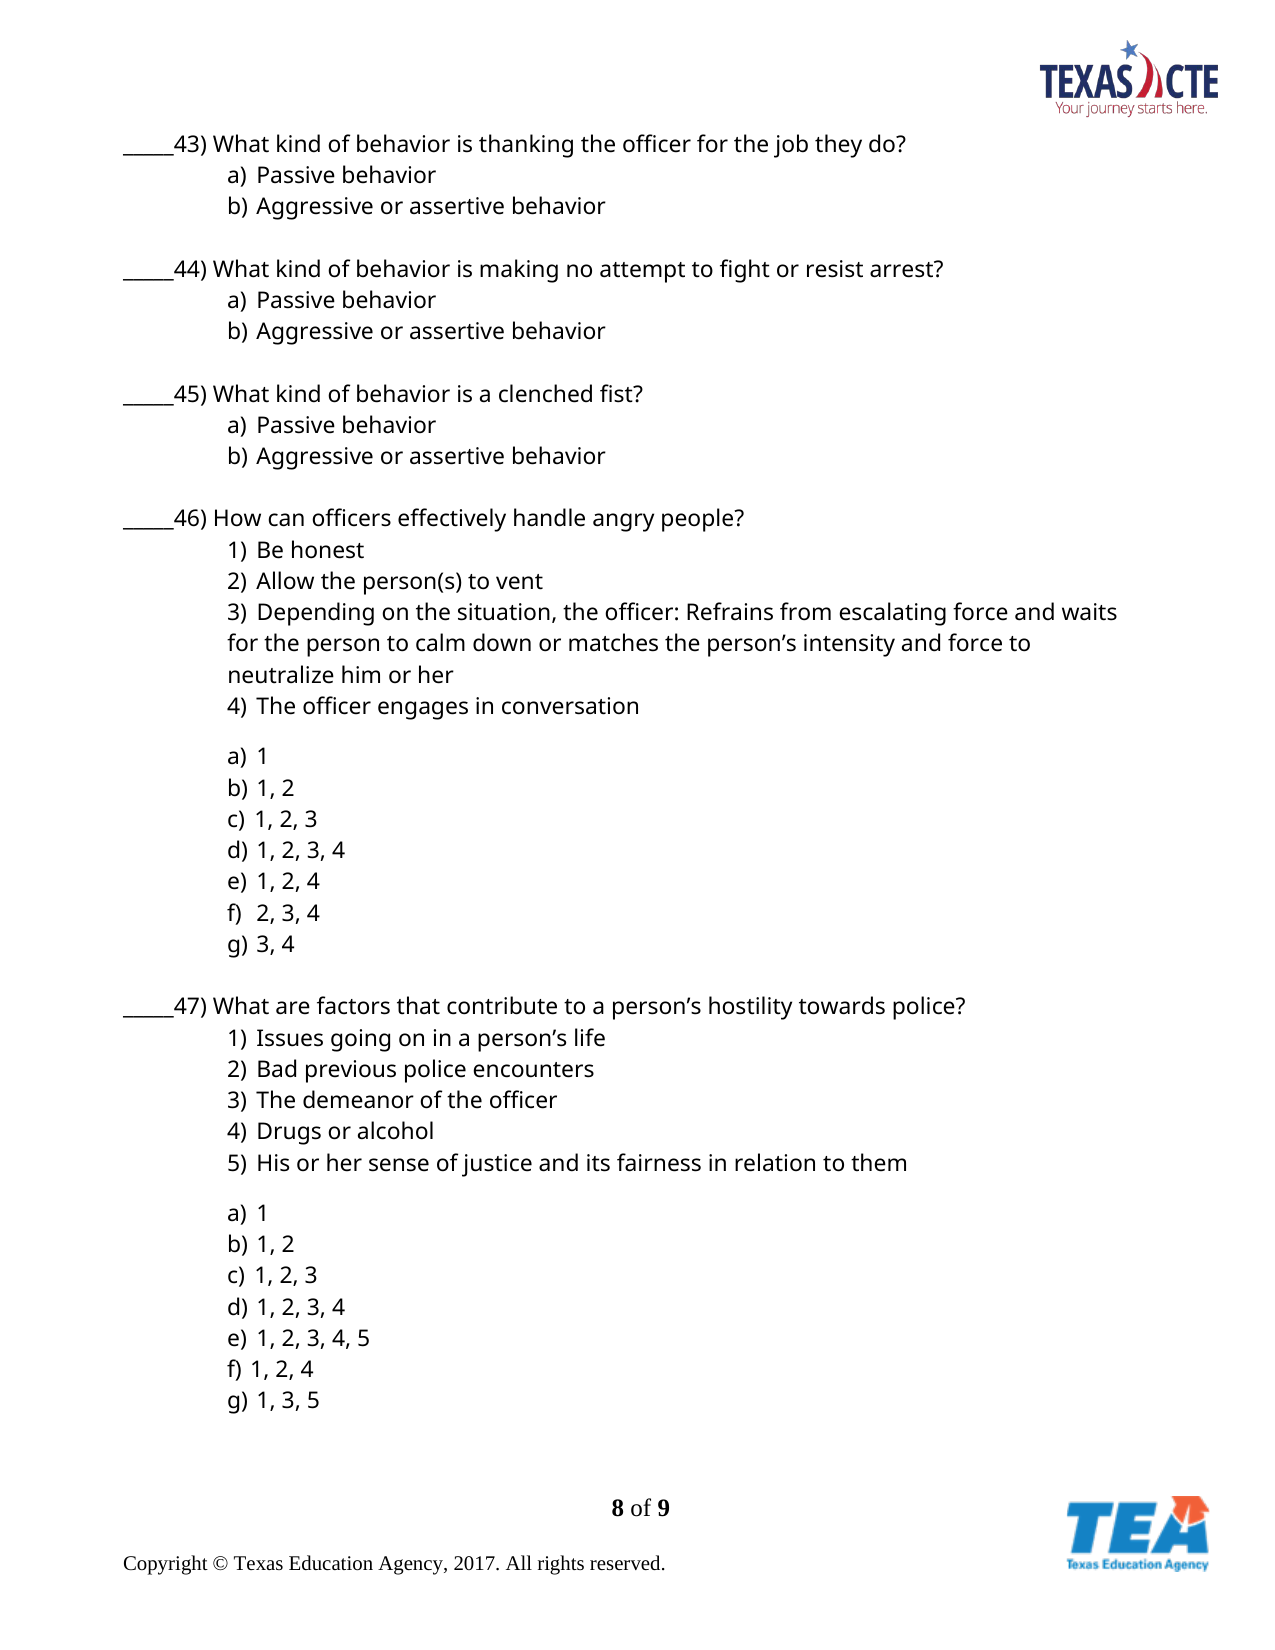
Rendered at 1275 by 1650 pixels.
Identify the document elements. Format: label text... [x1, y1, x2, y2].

picture [1021, 28, 1237, 128]
list 1, 3, 5 [227, 1384, 1152, 1416]
list Issues going on in a person’s life [227, 1021, 1152, 1053]
list His or her sense of justice and its fairness in relation to them [227, 1146, 1152, 1178]
list 1, 2, 3, 4, 5 [227, 1322, 1152, 1353]
list Aggressive or assertive behavior [227, 440, 1152, 471]
list 1, 2, 4 [227, 1353, 1152, 1384]
list 2, 3, 4 [227, 896, 1152, 928]
list Passive behavior [227, 284, 1152, 315]
list 1 [227, 740, 1152, 771]
list Allow the person(s) to vent [227, 565, 1152, 596]
list Passive behavior [227, 409, 1152, 440]
list Be honest [227, 533, 1152, 565]
list The officer engages in conversation [227, 690, 1152, 721]
list 1, 2 [227, 771, 1152, 803]
list Aggressive or assertive behavior [227, 190, 1152, 221]
list Aggressive or assertive behavior [227, 315, 1152, 346]
list Depending on the situation, the officer: Refrains from escalating force and waits for the person to calm down or matches the person’s intensity and force to neutralize him or her [227, 596, 1135, 690]
list 1, 2, 3 [227, 1259, 1152, 1291]
text _____45) What kind of behavior is a clenched fist? [123, 377, 1152, 409]
picture [1066, 1496, 1210, 1572]
text _____46) How can officers effectively handle angry people? [123, 502, 1152, 533]
list 3, 4 [227, 928, 1152, 959]
text _____43) What kind of behavior is thanking the officer for the job they do? [123, 127, 1152, 159]
list 1, 2, 3, 4 [227, 1291, 1152, 1322]
list 1, 2, 3 [227, 803, 1152, 834]
list 1, 2, 3, 4 [227, 834, 1152, 865]
list 1 [227, 1197, 1152, 1228]
list Bad previous police encounters [227, 1053, 1152, 1084]
list 1, 2 [227, 1228, 1152, 1259]
list 1, 2, 4 [227, 865, 1152, 896]
list Drugs or alcohol [227, 1115, 1152, 1146]
text _____44) What kind of behavior is making no attempt to fight or resist arrest? [123, 252, 1152, 284]
list Passive behavior [227, 159, 1152, 190]
list The demeanor of the officer [227, 1084, 1152, 1115]
text _____47) What are factors that contribute to a person’s hostility towards police? [123, 990, 1152, 1021]
